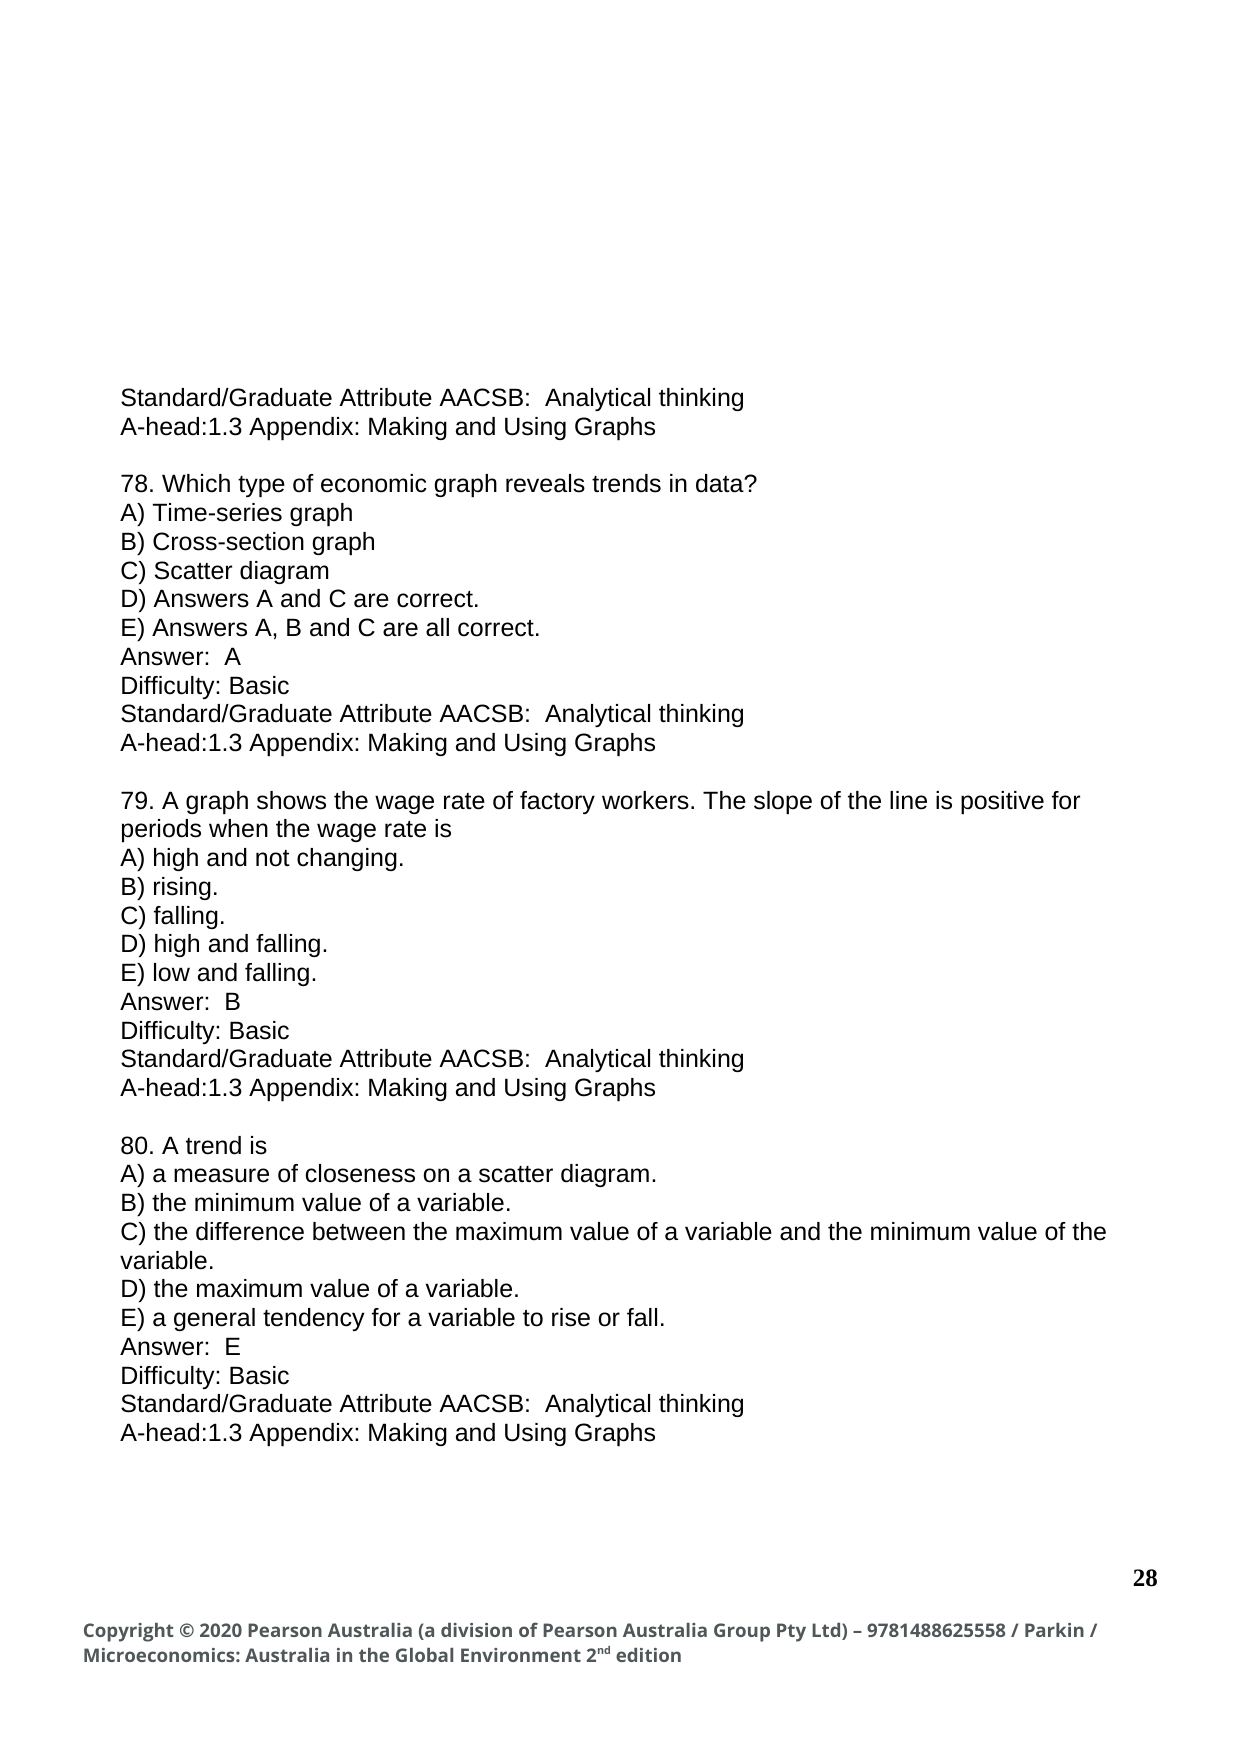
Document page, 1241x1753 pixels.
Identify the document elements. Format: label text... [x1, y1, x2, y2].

text E) a general tendency for a variable to rise or fall. [120, 1303, 1157, 1332]
text C) falling. [120, 901, 1157, 929]
text Answer: B [120, 987, 1157, 1016]
text C) Scatter diagram [120, 556, 1157, 584]
text A-head:1.3 Appendix: Making and Using Graphs [120, 1418, 1157, 1447]
text Standard/Graduate Attribute AACSB: Analytical thinking [120, 1389, 1157, 1418]
text D) the maximum value of a variable. [120, 1274, 1157, 1303]
text B) Cross-section graph [120, 527, 1157, 556]
text A) high and not changing. [120, 843, 1157, 872]
text Difficulty: Basic [120, 1016, 1157, 1044]
text A-head:1.3 Appendix: Making and Using Graphs [120, 412, 1157, 441]
text Difficulty: Basic [120, 1361, 1157, 1389]
text Difficulty: Basic [120, 671, 1157, 699]
text D) Answers A and C are correct. [120, 584, 1157, 613]
text B) the minimum value of a variable. [120, 1188, 1157, 1217]
text Answer: A [120, 642, 1157, 671]
text A) a measure of closeness on a scatter diagram. [120, 1159, 1157, 1188]
text B) rising. [120, 872, 1157, 901]
text 79. A graph shows the wage rate of factory workers. The slope of the line is positive for periods when the wage rate is [120, 786, 1157, 843]
text C) the difference between the maximum value of a variable and the minimum value of the variable. [120, 1217, 1157, 1274]
text D) high and falling. [120, 929, 1157, 958]
text Standard/Graduate Attribute AACSB: Analytical thinking [120, 1044, 1157, 1073]
text 80. A trend is [120, 1131, 1157, 1159]
text E) low and falling. [120, 958, 1157, 987]
text A-head:1.3 Appendix: Making and Using Graphs [120, 728, 1157, 757]
text 78. Which type of economic graph reveals trends in data? [120, 469, 1157, 498]
text Answer: E [120, 1332, 1157, 1361]
text Standard/Graduate Attribute AACSB: Analytical thinking [120, 383, 1157, 412]
text E) Answers A, B and C are all correct. [120, 613, 1157, 642]
text A-head:1.3 Appendix: Making and Using Graphs [120, 1073, 1157, 1102]
text A) Time-series graph [120, 498, 1157, 527]
text Standard/Graduate Attribute AACSB: Analytical thinking [120, 699, 1157, 728]
